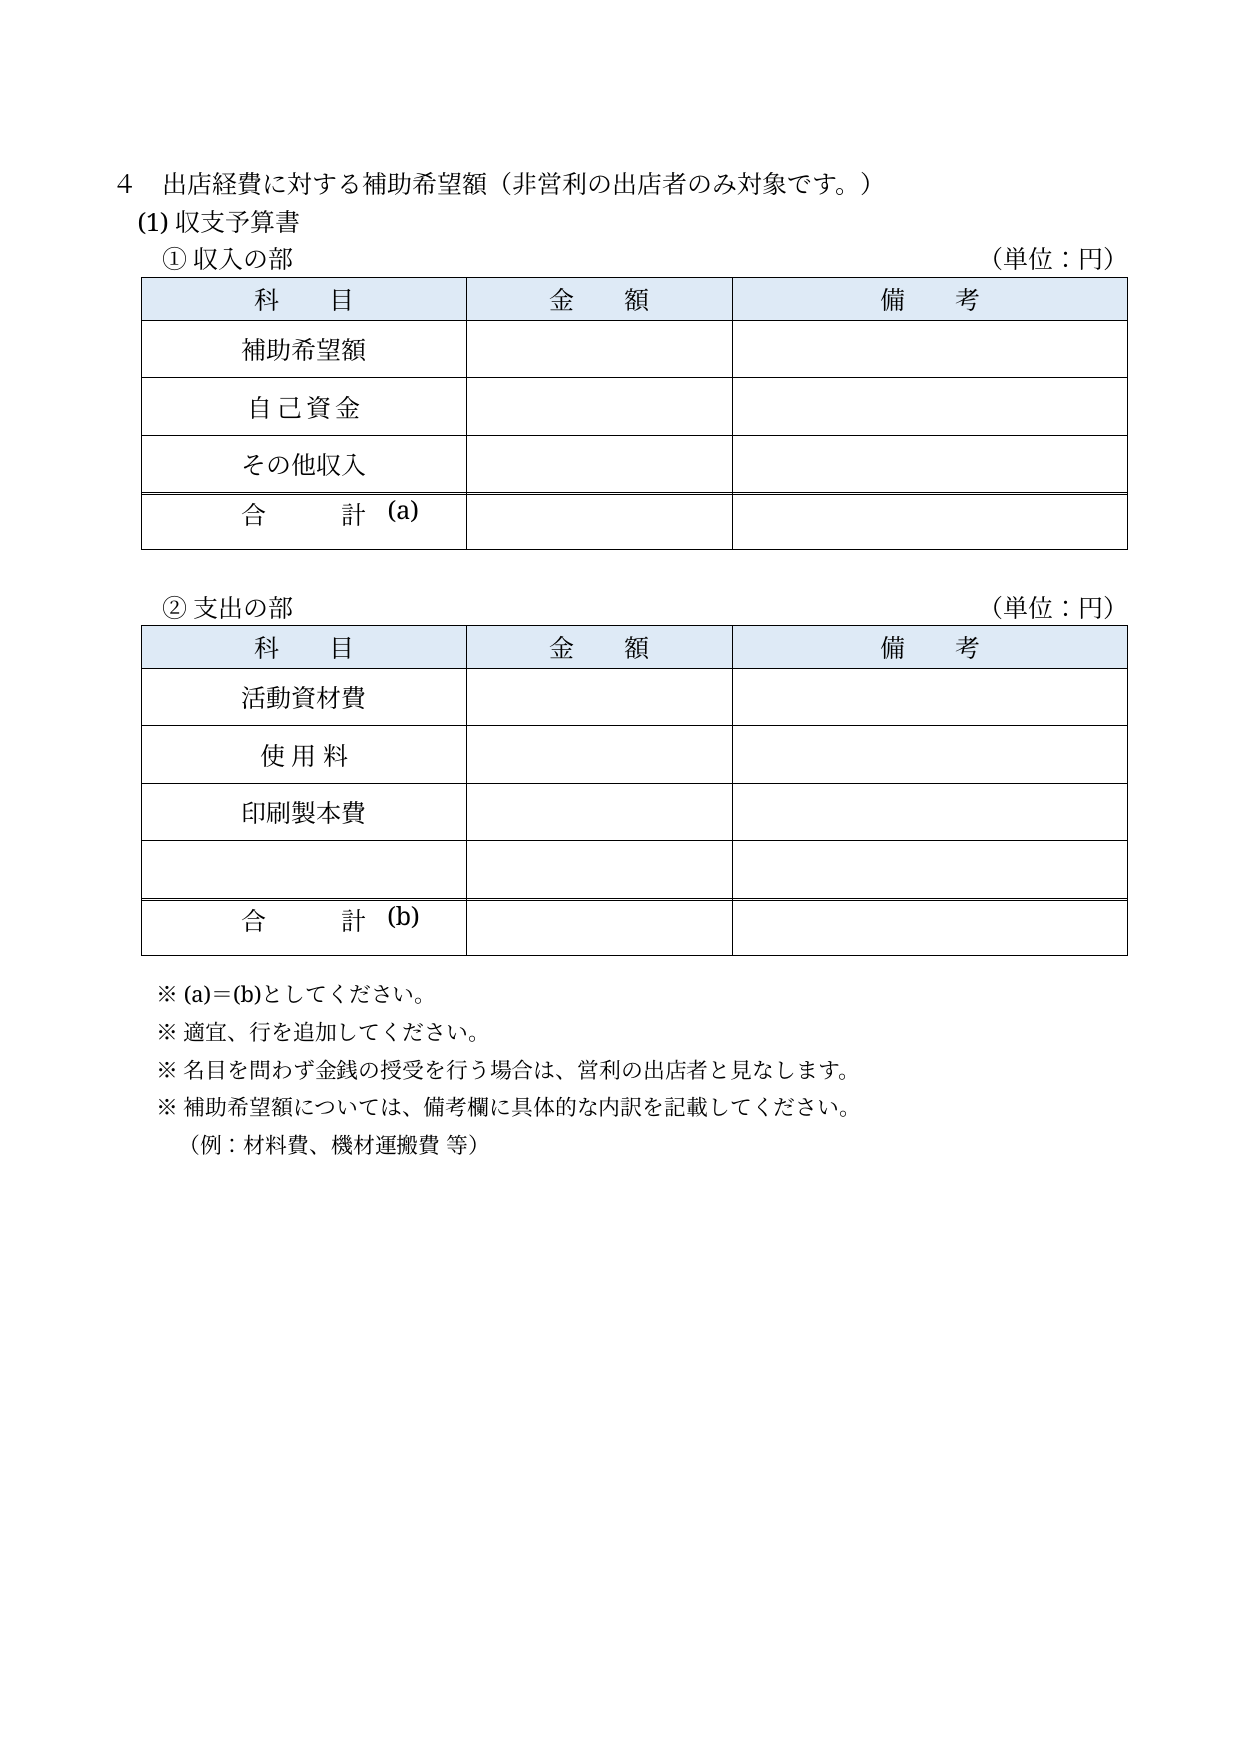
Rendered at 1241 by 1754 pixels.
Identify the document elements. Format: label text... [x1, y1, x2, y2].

table_cell [467, 901, 732, 955]
table_cell [733, 669, 1127, 725]
table_cell [142, 841, 466, 898]
text ※ 補助希望額については、備考欄に具体的な内訳を記載してください。 [112, 1087, 1128, 1125]
table_cell 補助希望額 [142, 321, 466, 377]
text ※ 名目を問わず金銭の授受を行う場合は、営利の出店者と見なします。 [112, 1050, 1128, 1087]
table_cell [467, 378, 732, 434]
table_cell [467, 841, 732, 898]
table_cell 合 計 [142, 901, 466, 955]
table_header 科 目 [142, 278, 466, 320]
text ４ 出店経費に対する補助希望額（非営利の出店者のみ対象です。） [112, 164, 1128, 202]
table_cell 使 用 料 [142, 726, 466, 783]
text ※ 適宜、行を追加してください。 [112, 1012, 1128, 1050]
table_cell 印刷製本費 [142, 784, 466, 840]
table_cell 自己資金 [142, 378, 466, 434]
table_header 金 額 [467, 626, 732, 668]
table_header 備 考 [733, 626, 1127, 668]
table_header 金 額 [467, 278, 732, 320]
table_cell 活動資材費 [142, 669, 466, 725]
table_cell [467, 321, 732, 377]
table_cell [467, 669, 732, 725]
table_cell [733, 841, 1127, 898]
table_cell [467, 495, 732, 549]
table_cell [733, 436, 1127, 492]
text ① 収入の部 （単位：円） [112, 239, 1128, 277]
text (1) 収支予算書 [112, 202, 1128, 239]
table_cell [733, 784, 1127, 840]
table_cell [467, 784, 732, 840]
table_cell [733, 901, 1127, 955]
table_cell [733, 495, 1127, 549]
table_cell [733, 321, 1127, 377]
text ※ (a)＝(b)としてください。 [112, 975, 1128, 1012]
table_cell [733, 378, 1127, 434]
table_cell [467, 726, 732, 783]
table_header 備 考 [733, 278, 1127, 320]
text ② 支出の部 （単位：円） [112, 588, 1128, 625]
table_cell 合 計 [142, 495, 466, 549]
table_cell [467, 436, 732, 492]
table_cell その他収入 [142, 436, 466, 492]
table_header 科 目 [142, 626, 466, 668]
text （例：材料費、機材運搬費 等） [112, 1125, 1128, 1162]
table_cell [733, 726, 1127, 783]
